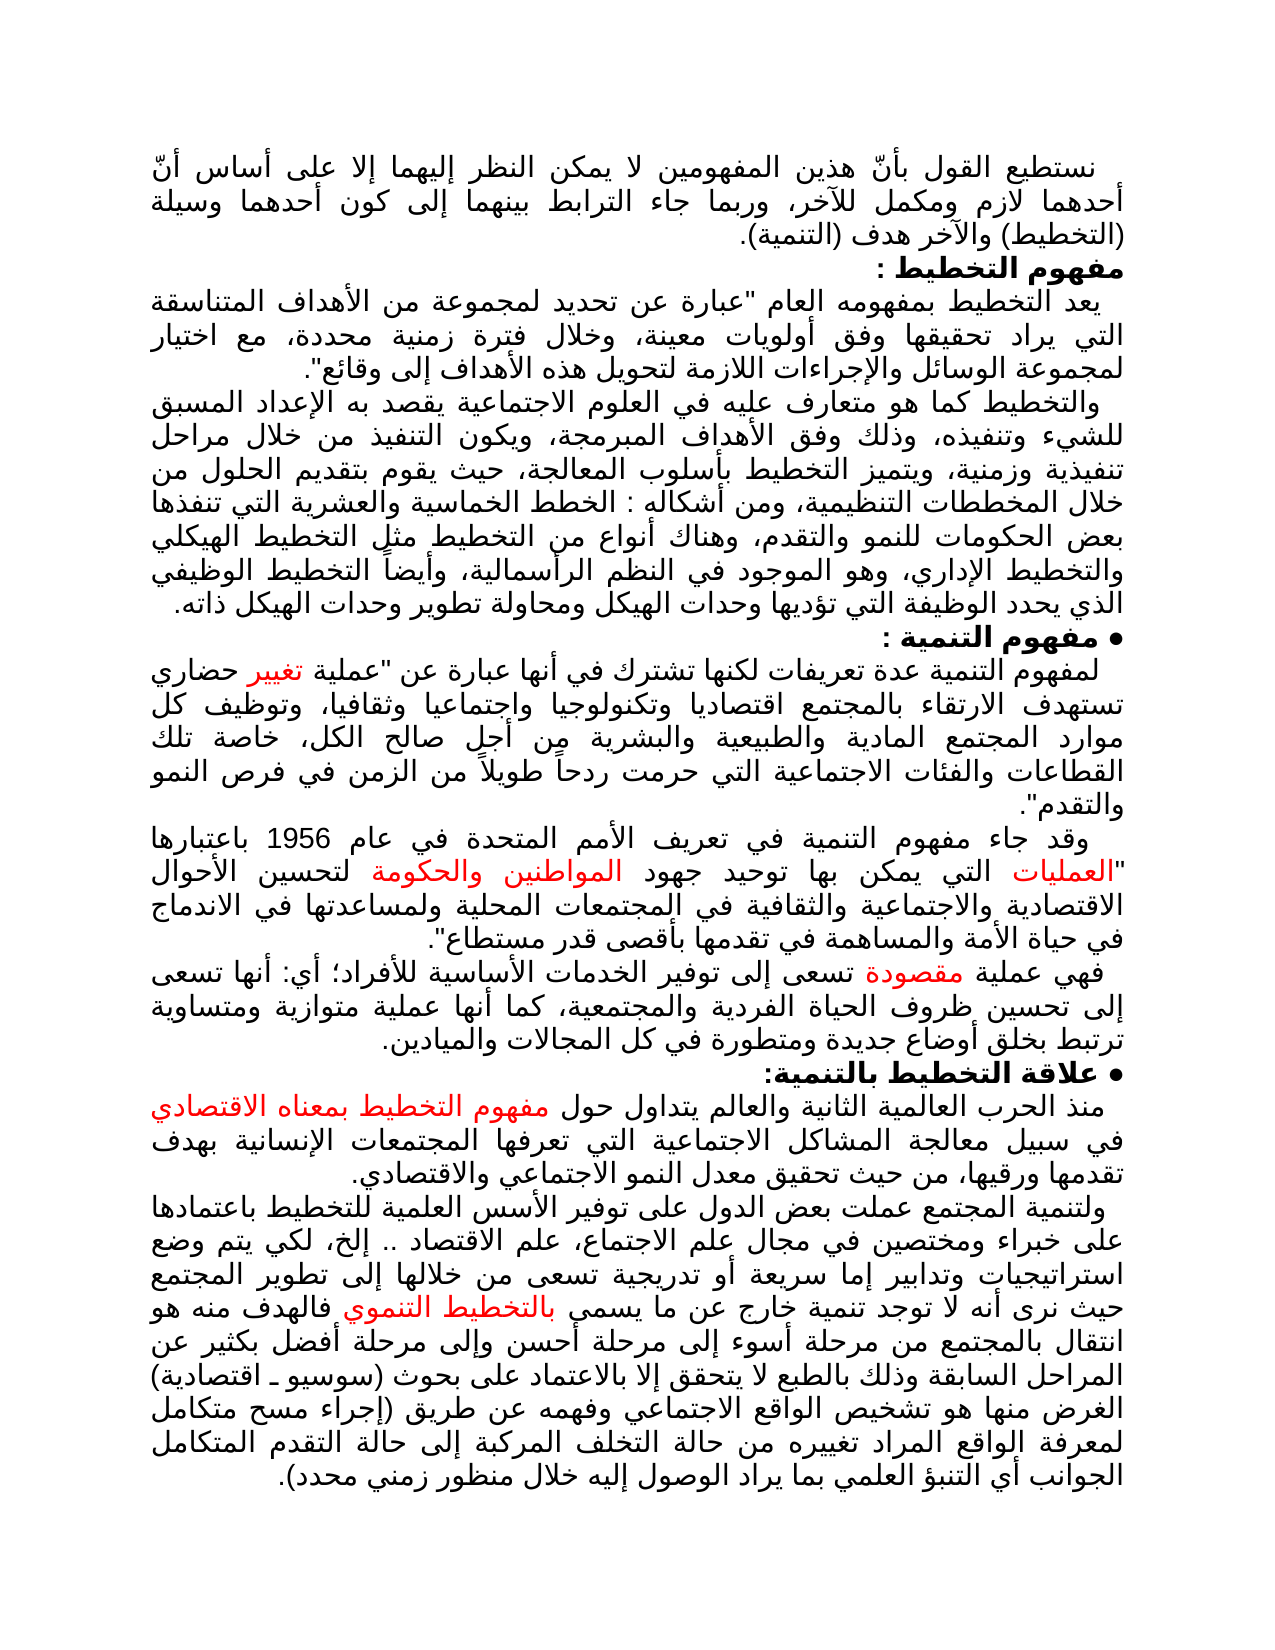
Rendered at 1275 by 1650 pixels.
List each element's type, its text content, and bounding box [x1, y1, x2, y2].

text وقد جاء مفهوم التنمية في تعريف الأمم المتحدة في عام 1956 باعتبارها "العمليات التي يمكن بها توحيد جهود المواطنين والحكومة لتحسين الأحوال الاقتصادية والاجتماعية والثقافية في المجتمعات المحلية ولمساعدتها في الاندماج في حياة الأمة والمساهمة في تقدمها بأقصى قدر مستطاع". [150, 821, 1125, 955]
text ولتنمية المجتمع عملت بعض الدول على توفير الأسس العلمية للتخطيط باعتمادها على خبراء ومختصين في مجال علم الاجتماع، علم الاقتصاد .. إلخ، لكي يتم وضع استراتيجيات وتدابير إما سريعة أو تدريجية تسعى من خلالها إلى تطوير المجتمع حيث نرى أنه لا توجد تنمية خارج عن ما يسمى بالتخطيط التنموي فالهدف منه هو انتقال بالمجتمع من مرحلة أسوء إلى مرحلة أحسن وإلى مرحلة أفضل بكثير عن المراحل السابقة وذلك بالطبع لا يتحقق إلا بالاعتماد على بحوث (سوسيو ـ اقتصادية) الغرض منها هو تشخيص الواقع الاجتماعي وفهمه عن طريق (إجراء مسح متكامل لمعرفة الواقع المراد تغييره من حالة التخلف المركبة إلى حالة التقدم المتكامل الجوانب أي التنبؤ العلمي بما يراد الوصول إليه خلال منظور زمني محدد). [150, 1190, 1125, 1492]
text يعد التخطيط بمفهومه العام "عبارة عن تحديد لمجموعة من الأهداف المتناسقة التي يراد تحقيقها وفق أولويات معينة، وخلال فترة زمنية محددة، مع اختيار لمجموعة الوسائل والإجراءات اللازمة لتحويل هذه الأهداف إلى وقائع". [150, 284, 1125, 385]
text فهي عملية مقصودة تسعى إلى توفير الخدمات الأساسية للأفراد؛ أي: أنها تسعى إلى تحسين ظروف الحياة الفردية والمجتمعية، كما أنها عملية متوازية ومتساوية ترتبط بخلق أوضاع جديدة ومتطورة في كل المجالات والميادين. [150, 955, 1125, 1056]
text مفهوم التخطيط : [150, 251, 1125, 284]
text ● مفهوم التنمية : [150, 619, 1125, 653]
text منذ الحرب العالمية الثانية والعالم يتداول حول مفهوم التخطيط بمعناه الاقتصادي في سبيل معالجة المشاكل الاجتماعية التي تعرفها المجتمعات الإنسانية بهدف تقدمها ورقيها، من حيث تحقيق معدل النمو الاجتماعي والاقتصادي. [150, 1089, 1125, 1190]
text والتخطيط كما هو متعارف عليه في العلوم الاجتماعية يقصد به الإعداد المسبق للشيء وتنفيذه، وذلك وفق الأهداف المبرمجة، ويكون التنفيذ من خلال مراحل تنفيذية وزمنية، ويتميز التخطيط بأسلوب المعالجة، حيث يقوم بتقديم الحلول من خلال المخططات التنظيمية، ومن أشكاله : الخطط الخماسية والعشرية التي تنفذها بعض الحكومات للنمو والتقدم، وهناك أنواع من التخطيط مثل التخطيط الهيكلي والتخطيط الإداري، وهو الموجود في النظم الرأسمالية، وأيضاً التخطيط الوظيفي الذي يحدد الوظيفة التي تؤديها وحدات الهيكل ومحاولة تطوير وحدات الهيكل ذاته. [150, 385, 1125, 619]
text لمفهوم التنمية عدة تعريفات لكنها تشترك في أنها عبارة عن "عملية تغيير حضاري تستهدف الارتقاء بالمجتمع اقتصاديا وتكنولوجيا واجتماعيا وثقافيا، وتوظيف كل موارد المجتمع المادية والطبيعية والبشرية من أجل صالح الكل، خاصة تلك القطاعات والفئات الاجتماعية التي حرمت ردحاً طويلاً من الزمن في فرص النمو والتقدم". [150, 653, 1125, 821]
text نستطيع القول بأنّ هذين المفهومين لا يمكن النظر إليهما إلا على أساس أنّ أحدهما لازم ومكمل للآخر، وربما جاء الترابط بينهما إلى كون أحدهما وسيلة (التخطيط) والآخر هدف (التنمية). [150, 150, 1125, 251]
text ● علاقة التخطيط بالتنمية: [150, 1056, 1125, 1089]
